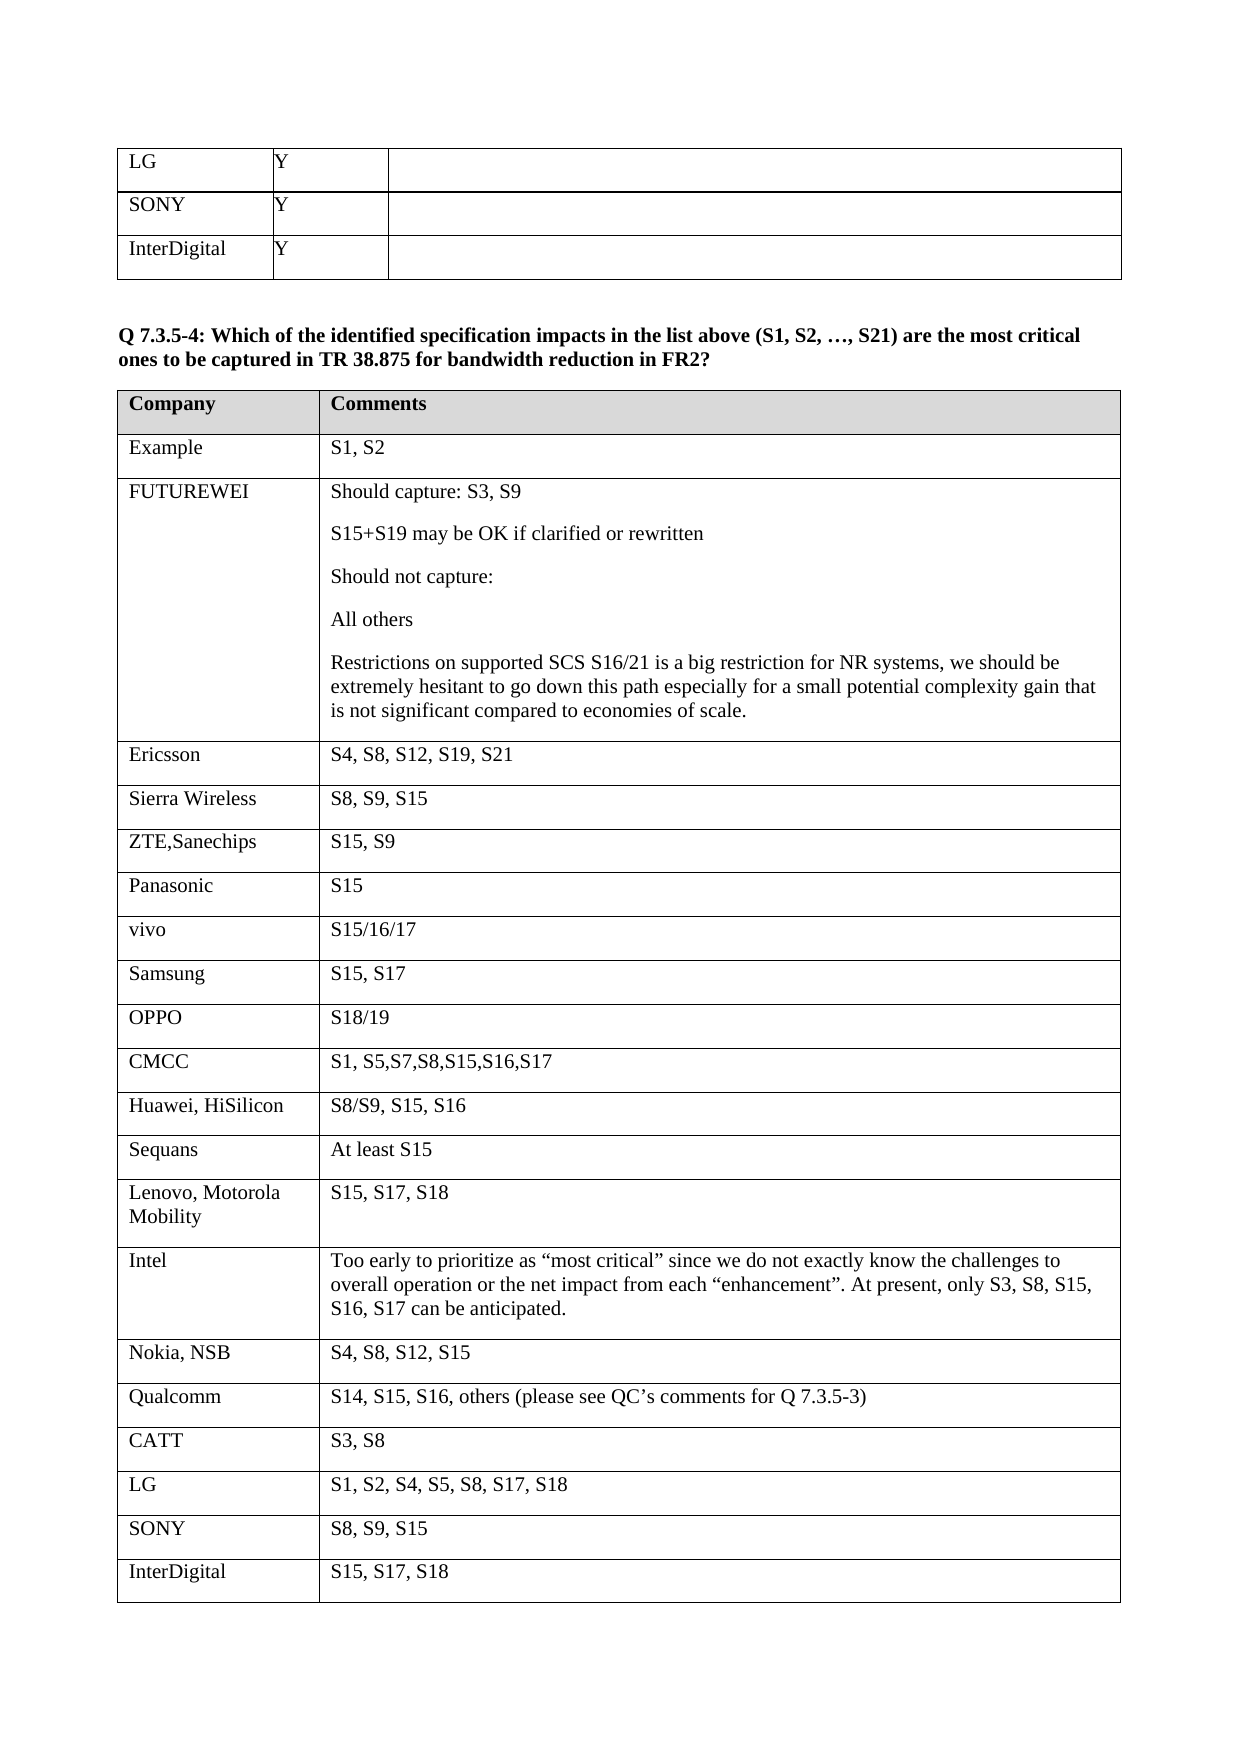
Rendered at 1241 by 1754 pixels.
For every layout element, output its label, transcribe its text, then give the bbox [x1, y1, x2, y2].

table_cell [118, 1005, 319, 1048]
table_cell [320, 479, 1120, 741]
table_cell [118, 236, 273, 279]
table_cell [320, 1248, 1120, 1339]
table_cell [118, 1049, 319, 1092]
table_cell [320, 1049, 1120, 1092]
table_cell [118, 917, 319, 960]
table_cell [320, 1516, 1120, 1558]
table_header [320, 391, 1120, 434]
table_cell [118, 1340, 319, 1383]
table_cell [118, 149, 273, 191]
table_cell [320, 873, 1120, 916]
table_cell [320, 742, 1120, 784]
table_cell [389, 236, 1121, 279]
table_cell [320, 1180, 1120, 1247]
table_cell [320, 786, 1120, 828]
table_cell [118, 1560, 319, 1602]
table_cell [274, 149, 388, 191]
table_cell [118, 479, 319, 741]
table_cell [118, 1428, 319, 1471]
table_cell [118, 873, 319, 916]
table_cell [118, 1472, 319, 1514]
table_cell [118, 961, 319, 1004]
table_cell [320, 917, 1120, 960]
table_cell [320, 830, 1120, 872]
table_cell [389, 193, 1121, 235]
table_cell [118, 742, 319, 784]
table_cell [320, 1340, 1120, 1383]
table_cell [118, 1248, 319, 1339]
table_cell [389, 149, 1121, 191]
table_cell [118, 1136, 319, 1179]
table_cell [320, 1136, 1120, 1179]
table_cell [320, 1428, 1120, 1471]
text Q 7.3.5-4: Which of the identified specification impacts in the list above (S1, S2, …, S21) are the most critical ones to be captured in TR 38.875 for bandwidth reduction in FR2? [118, 323, 1122, 371]
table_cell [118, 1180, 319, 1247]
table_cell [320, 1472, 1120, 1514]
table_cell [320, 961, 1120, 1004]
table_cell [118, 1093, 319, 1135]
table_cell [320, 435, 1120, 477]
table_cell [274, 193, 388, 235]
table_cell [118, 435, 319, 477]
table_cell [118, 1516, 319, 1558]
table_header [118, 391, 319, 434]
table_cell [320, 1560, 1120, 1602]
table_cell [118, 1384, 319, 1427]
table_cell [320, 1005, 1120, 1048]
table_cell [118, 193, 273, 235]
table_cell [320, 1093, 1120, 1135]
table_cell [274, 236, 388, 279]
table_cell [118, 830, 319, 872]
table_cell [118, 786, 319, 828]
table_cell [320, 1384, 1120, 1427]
